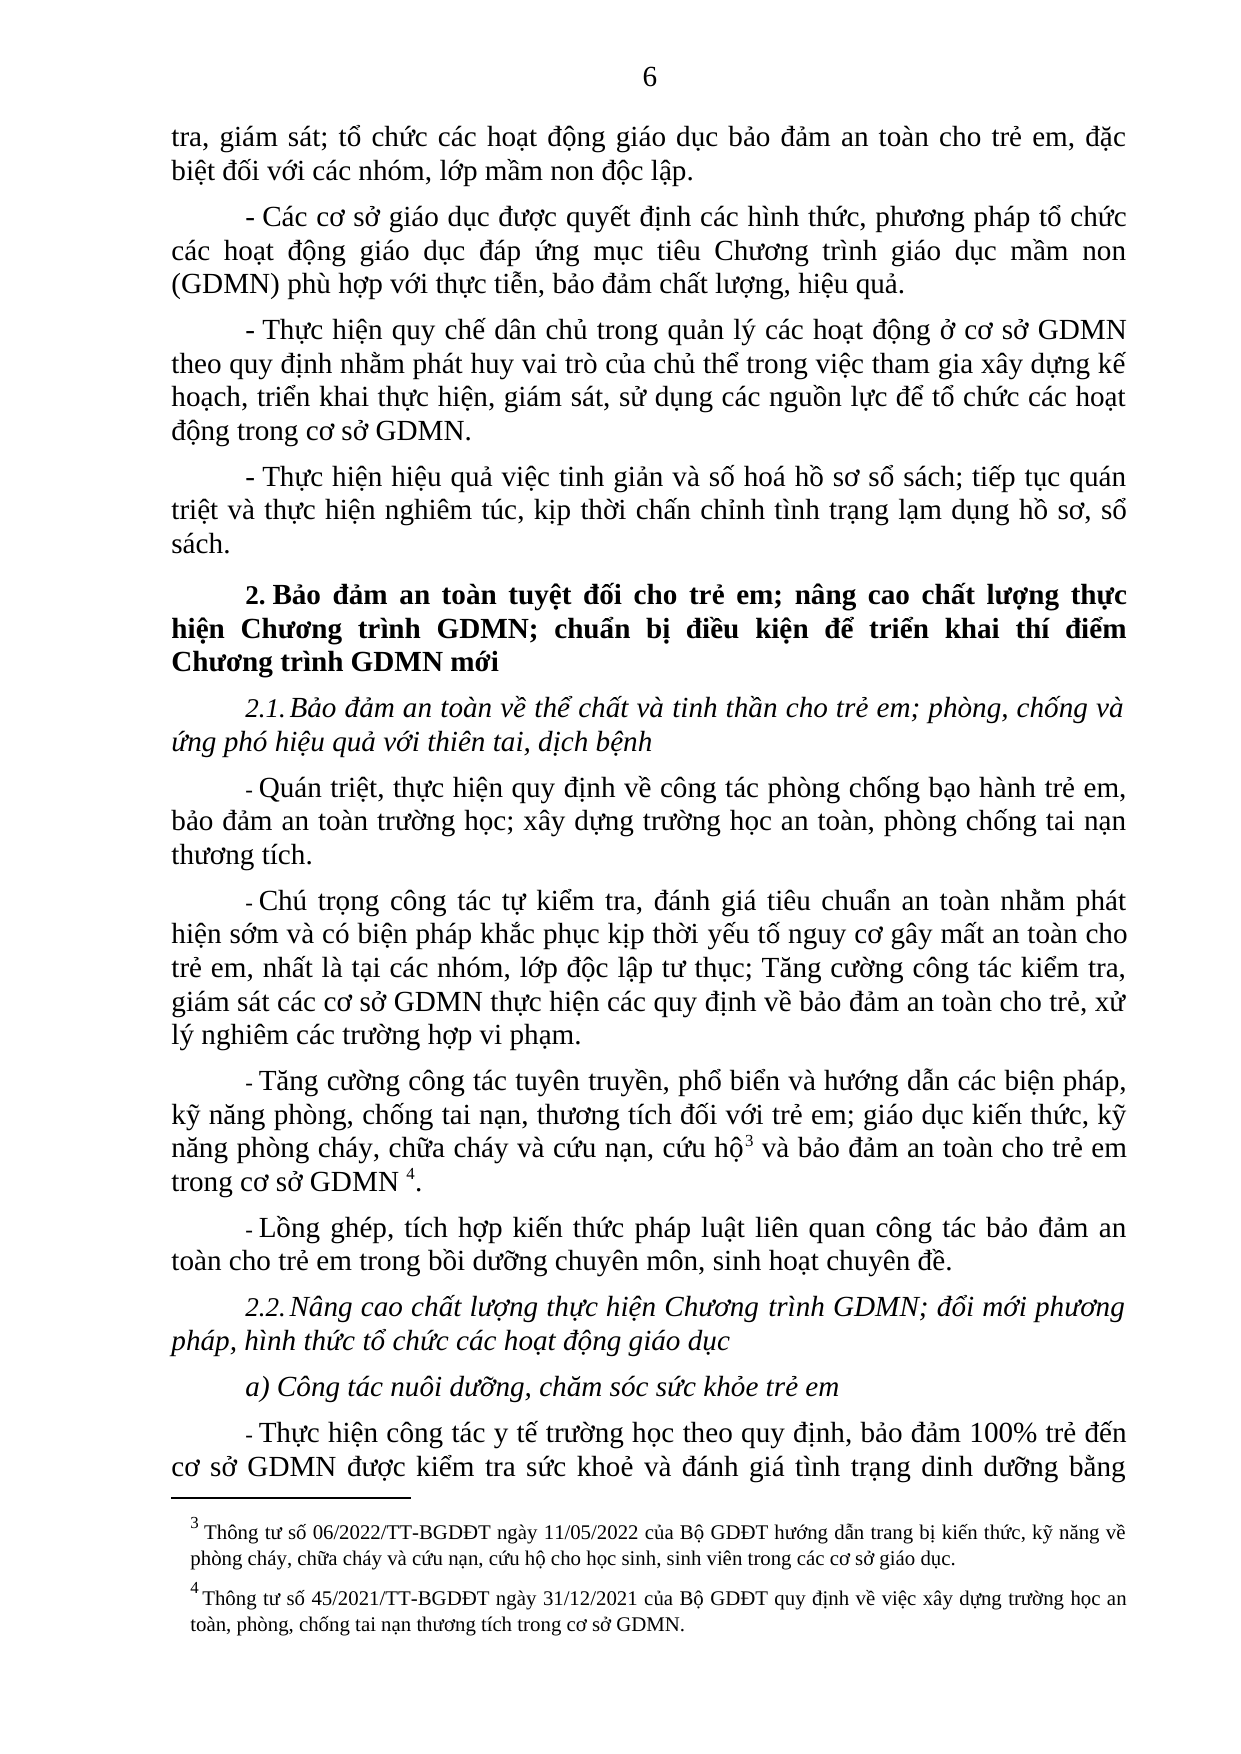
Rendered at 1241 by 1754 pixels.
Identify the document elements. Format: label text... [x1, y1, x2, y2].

list Các cơ sở giáo dục được quyết định các hình thức, phương pháp tổ chức các hoạt động giáo dục đáp ứng mục tiêu Chương trình giáo dục mầm non (GDMN) phù hợp với thực tiễn, bảo đảm chất lượng, hiệu quả. [170, 198, 1194, 300]
list Tăng cường công tác tuyên truyền, phổ biển và hướng dẫn các biện pháp, kỹ năng phòng, chống tai nạn, thương tích đối với trẻ em; giáo dục kiến thức, kỹ năng phòng cháy, chữa cháy và cứu nạn, cứu hộ và bảo đảm an toàn cho trẻ em trong cơ sở GDMN . [171, 1063, 1128, 1197]
text a) Công tác nuôi dưỡng, chăm sóc sức khỏe trẻ em [171, 1369, 1128, 1403]
list Chú trọng công tác tự kiểm tra, đánh giá tiêu chuẩn an toàn nhằm phát hiện sớm và có biện pháp khắc phục kịp thời yếu tố nguy cơ gây mất an toàn cho trẻ em, nhất là tại các nhóm, lớp độc lập tư thục; Tăng cường công tác kiểm tra, giám sát các cơ sở GDMN thực hiện các quy định về bảo đảm an toàn cho trẻ, xử lý nghiêm các trường hợp vi phạm. [171, 883, 1128, 1051]
list Bảo đảm an toàn tuyệt đối cho trẻ em; nâng cao chất lượng thực hiện Chương trình GDMN; chuẩn bị điều kiện để triển khai thí điểm Chương trình GDMN mới [171, 577, 1128, 678]
list Bảo đảm an toàn về thể chất và tinh thần cho trẻ em; phòng, chống và ứng phó hiệu quả với thiên tai, dịch bệnh [171, 690, 1128, 757]
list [171, 1415, 1128, 1482]
list Quán triệt, thực hiện quy định về công tác phòng chống bạo hành trẻ em, bảo đảm an toàn trường học; xây dựng trường học an toàn, phòng chống tai nạn thương tích. [171, 770, 1128, 871]
list Nâng cao chất lượng thực hiện Chương trình GDMN; đổi mới phương pháp, hình thức tổ chức các hoạt động giáo dục [171, 1289, 1128, 1357]
list Thực hiện hiệu quả việc tinh giản và số hoá hồ sơ sổ sách; tiếp tục quán triệt và thực hiện nghiêm túc, kịp thời chấn chỉnh tình trạng lạm dụng hồ sơ, sổ sách. [170, 458, 1194, 565]
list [170, 118, 1194, 187]
list Thực hiện quy chế dân chủ trong quản lý các hoạt động ở cơ sở GDMN theo quy định nhằm phát huy vai trò của chủ thể trong việc tham gia xây dựng kế hoạch, triển khai thực hiện, giám sát, sử dụng các nguồn lực để tổ chức các hoạt động trong cơ sở GDMN. [170, 311, 1194, 446]
list Lồng ghép, tích hợp kiến thức pháp luật liên quan công tác bảo đảm an toàn cho trẻ em trong bồi dưỡng chuyên môn, sinh hoạt chuyên đề. [171, 1210, 1128, 1277]
